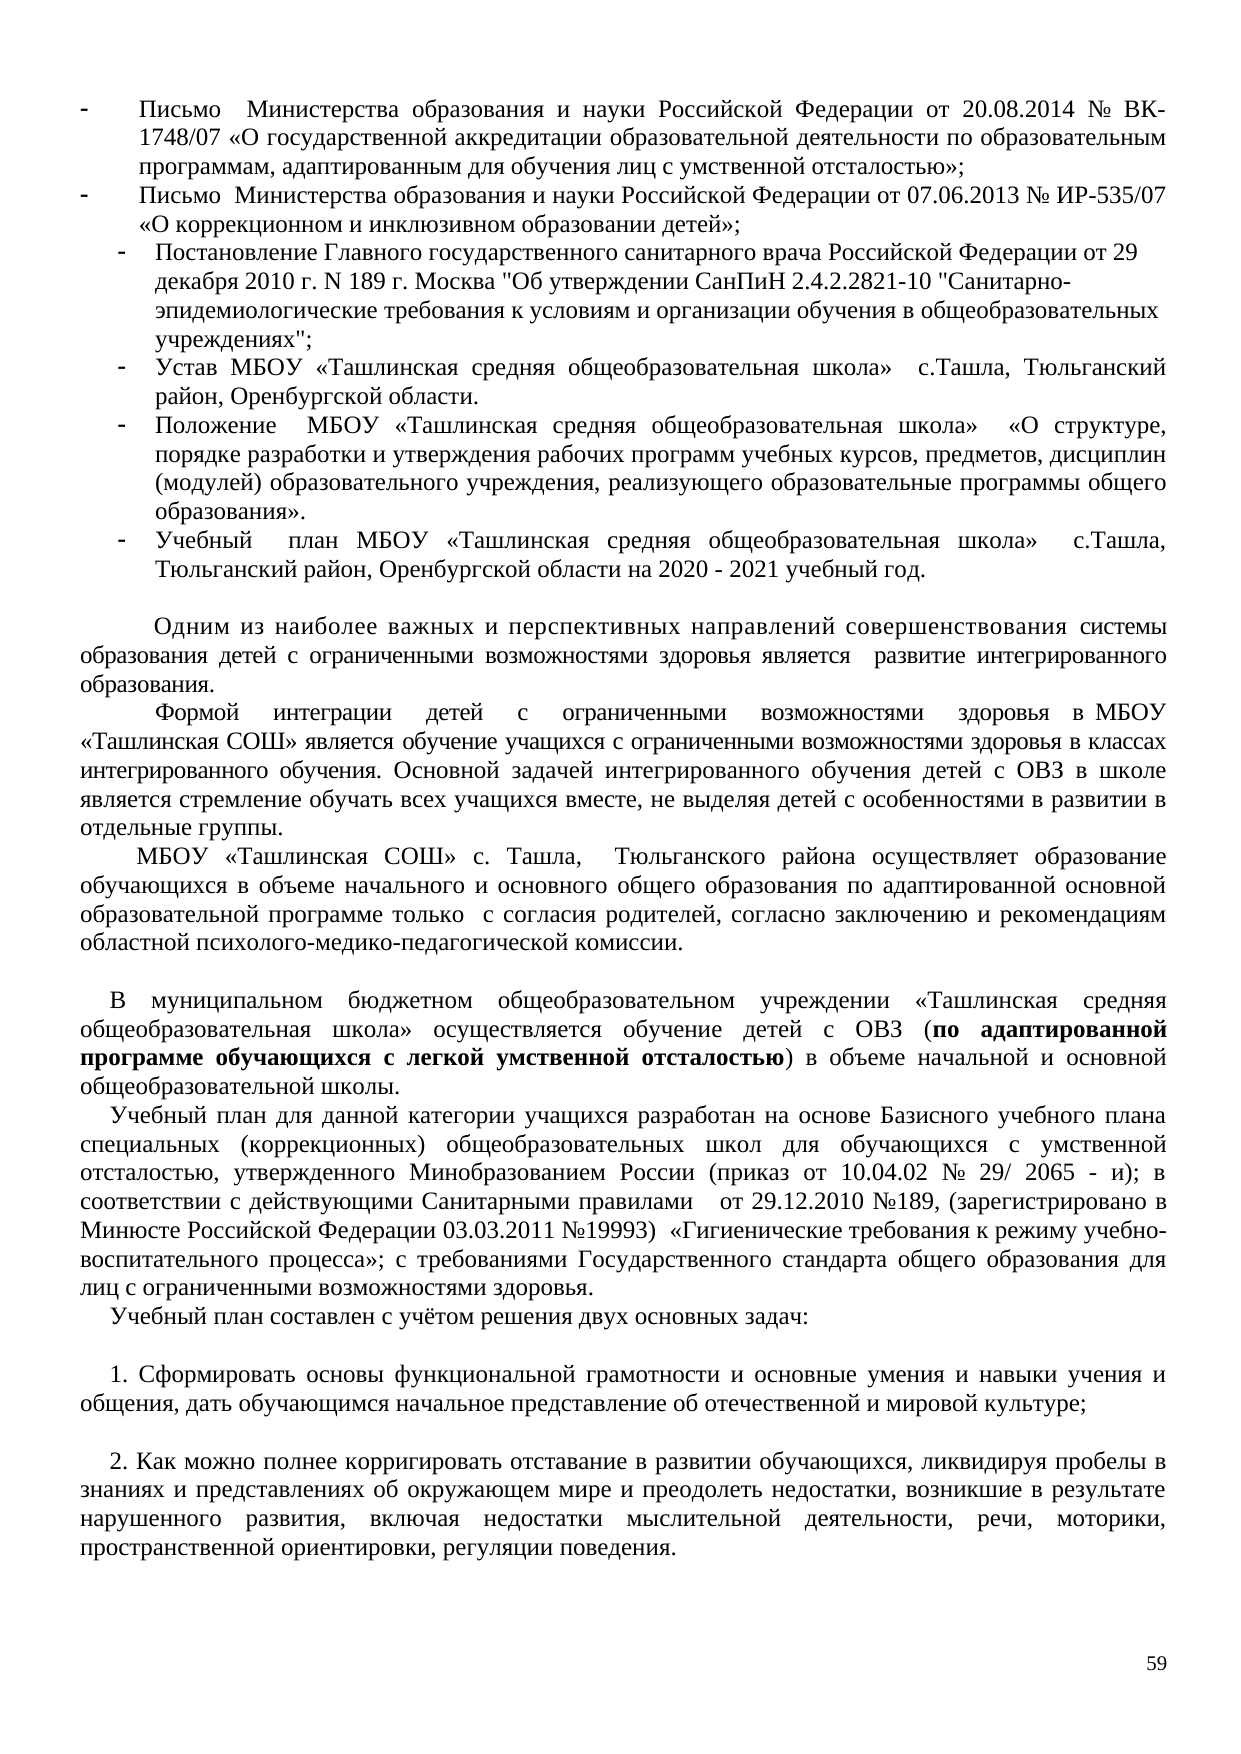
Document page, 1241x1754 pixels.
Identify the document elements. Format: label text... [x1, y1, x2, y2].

text Формой интеграции детей с ограниченными возможностями здоровья в МБОУ «Ташлинская СОШ» является обучение учащихся с ограниченными возможностями здоровья в классах интегрированного обучения. Основной задачей интегрированного обучения детей с ОВЗ в школе является стремление обучать всех учащихся вместе, не выделяя детей с особенностями в развитии в отдельные группы. [80, 841, 1167, 985]
text 1. Сформировать основы функциональной грамотности и основные умения и навыки учения и общения, дать обучающимся начальное представление об отечественной и мировой культуре; [80, 1503, 1167, 1560]
text МБОУ «Ташлинская СОШ» с. Ташла, Тюльганского района осуществляет образование обучающихся в объеме начального и основного общего образования по адаптированной основной образовательной программе только с согласия родителей, согласно заключению и рекомендациям областной психолого-медико-педагогической комиссии. [80, 985, 1167, 1100]
text В муниципальном бюджетном общеобразовательном учреждении «Ташлинская средняя общеобразовательная школа» осуществляется обучение детей с ОВЗ (по адаптированной программе обучающихся с легкой умственной отсталостью) в объеме начальной и основной общеобразовательной школы. [80, 1129, 1167, 1244]
list Положение МБОУ «Ташлинская средняя общеобразовательная школа» «О структуре, порядке разработки и утверждения рабочих программ учебных курсов, предметов, дисциплин (модулей) образовательного учреждения, реализующего образовательные программы общего образования». [117, 554, 1167, 669]
list Письмо Министерства образования и науки Российской Федерации от 07.06.2013 № ИР-535/07 «О коррекционном и инклюзивном образовании детей»; [80, 324, 1167, 381]
text Учебный план для данной категории учащихся разработан на основе Базисного учебного плана специальных (коррекционных) общеобразовательных школ для обучающихся с умственной отсталостью, утвержденного Минобразованием России (приказ от 10.04.02 № 29/ 2065 - и); в соответствии с действующими Санитарными правилами от 29.12.2010 №189, (зарегистрировано в Минюсте Российской Федерации 03.03.2011 №19993) «Гигиенические требования к режиму учебно-воспитательного процесса»; с требованиями Государственного стандарта общего образования для лиц с ограниченными возможностями здоровья. [80, 1244, 1167, 1445]
list Письмо Министерства образования и науки Российской Федерации от 20.08.2014 № ВК-1748/07 «О государственной аккредитации образовательной деятельности по образовательным программам, адаптированным для обучения лиц с умственной отсталостью»; [80, 237, 1167, 324]
list Приказ Министерства образования и науки Российской Федерации от 14.10.2013 № 1145 «Об утверждении образца свидетельства об обучении и порядке его выдачи лицам с ограниченными возможностями здоровья (с различными формами умственной отсталости), не имеющими основного общего и среднего общего образования и обучавшимся по адаптированным основным общеобразовательным программам»; [80, 94, 1167, 237]
list Учебный план МБОУ «Ташлинская средняя общеобразовательная школа» с.Ташла, Тюльганский район, Оренбургской области на 2020 - 2021 учебный год. [117, 669, 1167, 726]
list Устав МБОУ «Ташлинская средняя общеобразовательная школа» с.Ташла, Тюльганский район, Оренбургской области. [117, 496, 1167, 554]
list Постановление Главного государственного санитарного врача Российской Федерации от 29 декабря 2010 г. N 189 г. Москва "Об утверждении СанПиН 2.4.2.2821-10 "Санитарно-эпидемиологические требования к условиям и организации обучения в общеобразовательных учреждениях"; [117, 381, 1167, 496]
text Одним из наиболее важных и перспективных направлений совершенствования системы образования детей с ограниченными возможностями здоровья является развитие интегрированного образования. [80, 755, 1167, 841]
text Учебный план составлен с учётом решения двух основных задач: [80, 1445, 1167, 1474]
